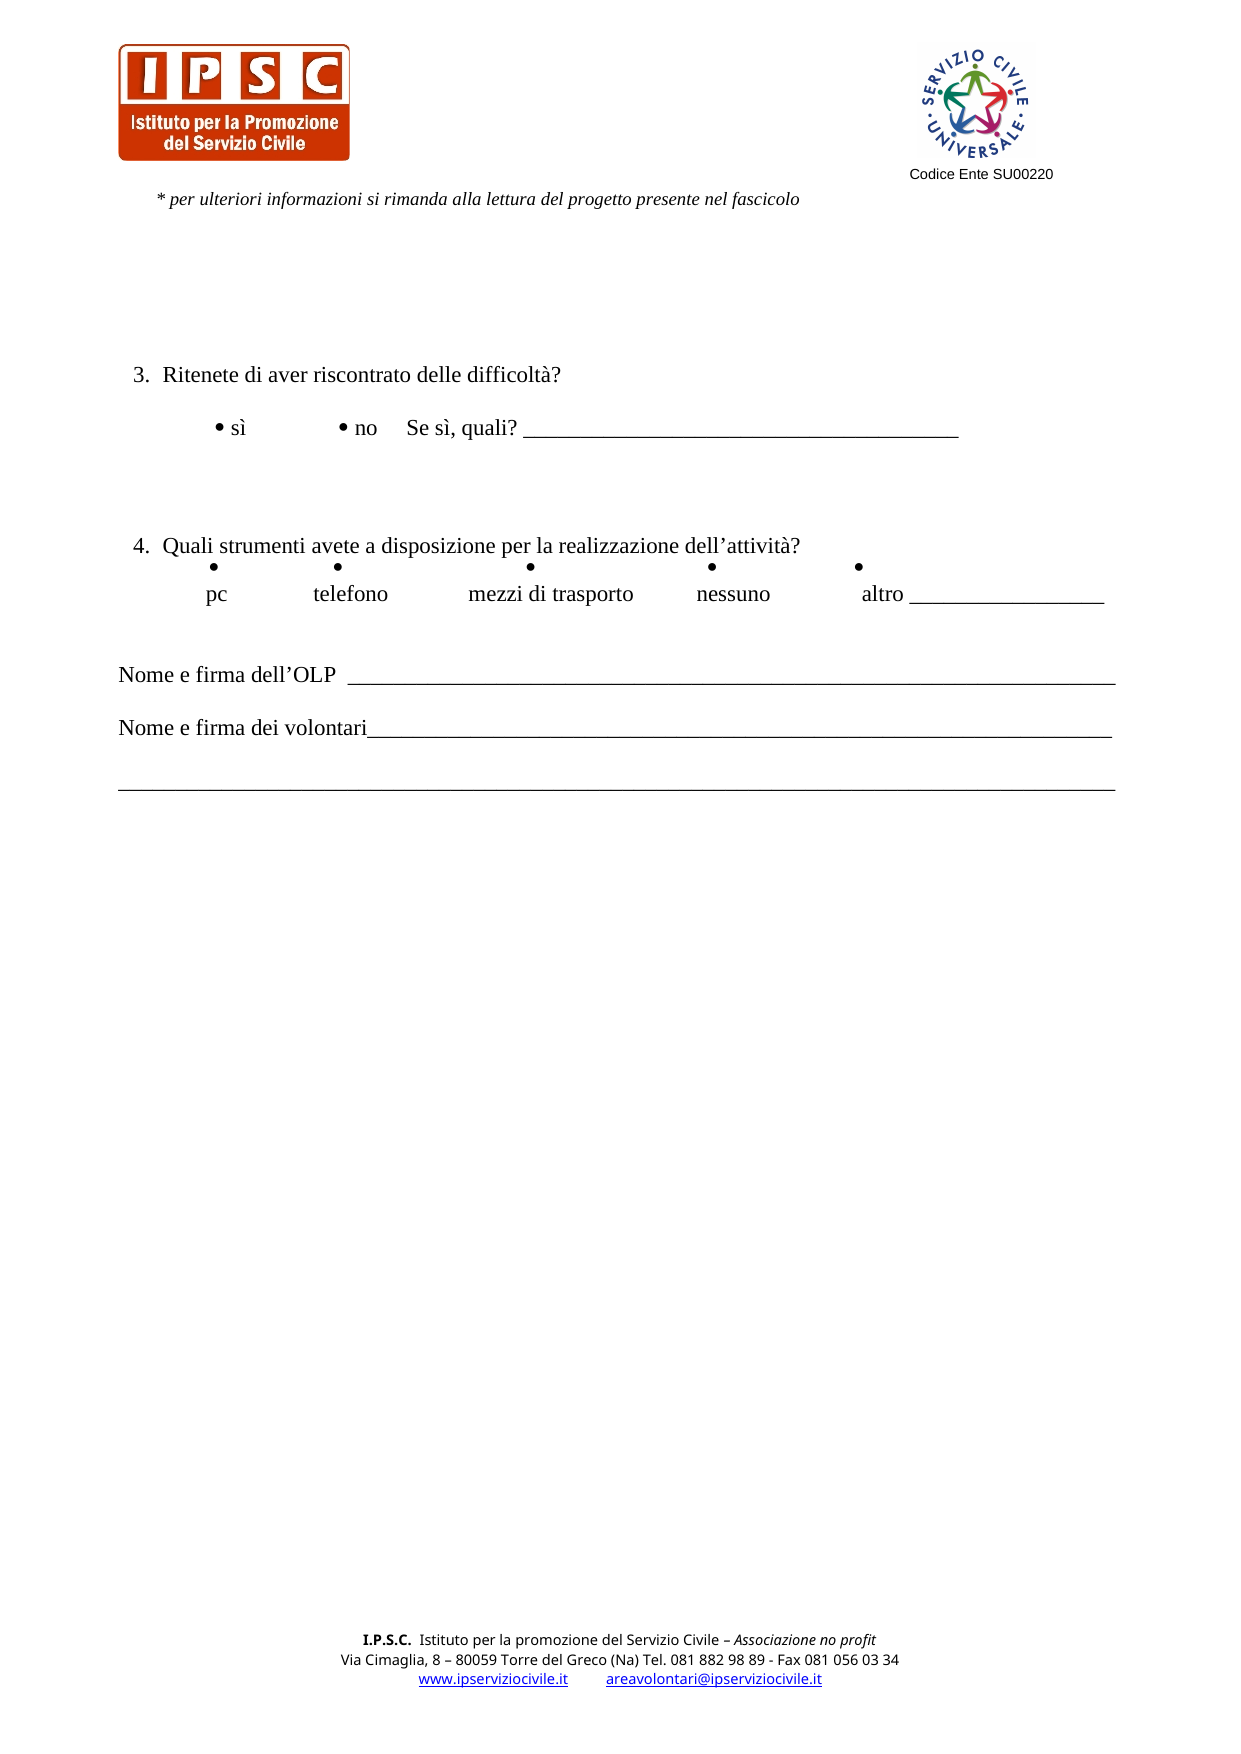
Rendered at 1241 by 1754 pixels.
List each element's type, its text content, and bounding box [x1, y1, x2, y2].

list Ritenete di aver riscontrato delle difficoltà? [133, 361, 1122, 388]
list Quali strumenti avete a disposizione per la realizzazione dell’attività? [133, 533, 1122, 559]
picture [118, 44, 350, 161]
text _______________________________________________________________________________________ [118, 767, 1122, 793]
text Nome e firma dell’OLP ___________________________________________________________________ [118, 661, 1122, 688]
text Nome e firma dei volontari_________________________________________________________________ [118, 714, 1122, 740]
text sì no Se sì, quali? ______________________________________ [118, 414, 1122, 441]
text pc telefono mezzi di trasporto nessuno altro _________________ [118, 580, 1122, 606]
picture [917, 42, 1037, 158]
text * per ulteriori informazioni si rimanda alla lettura del progetto presente nel fascicolo [118, 188, 1122, 210]
